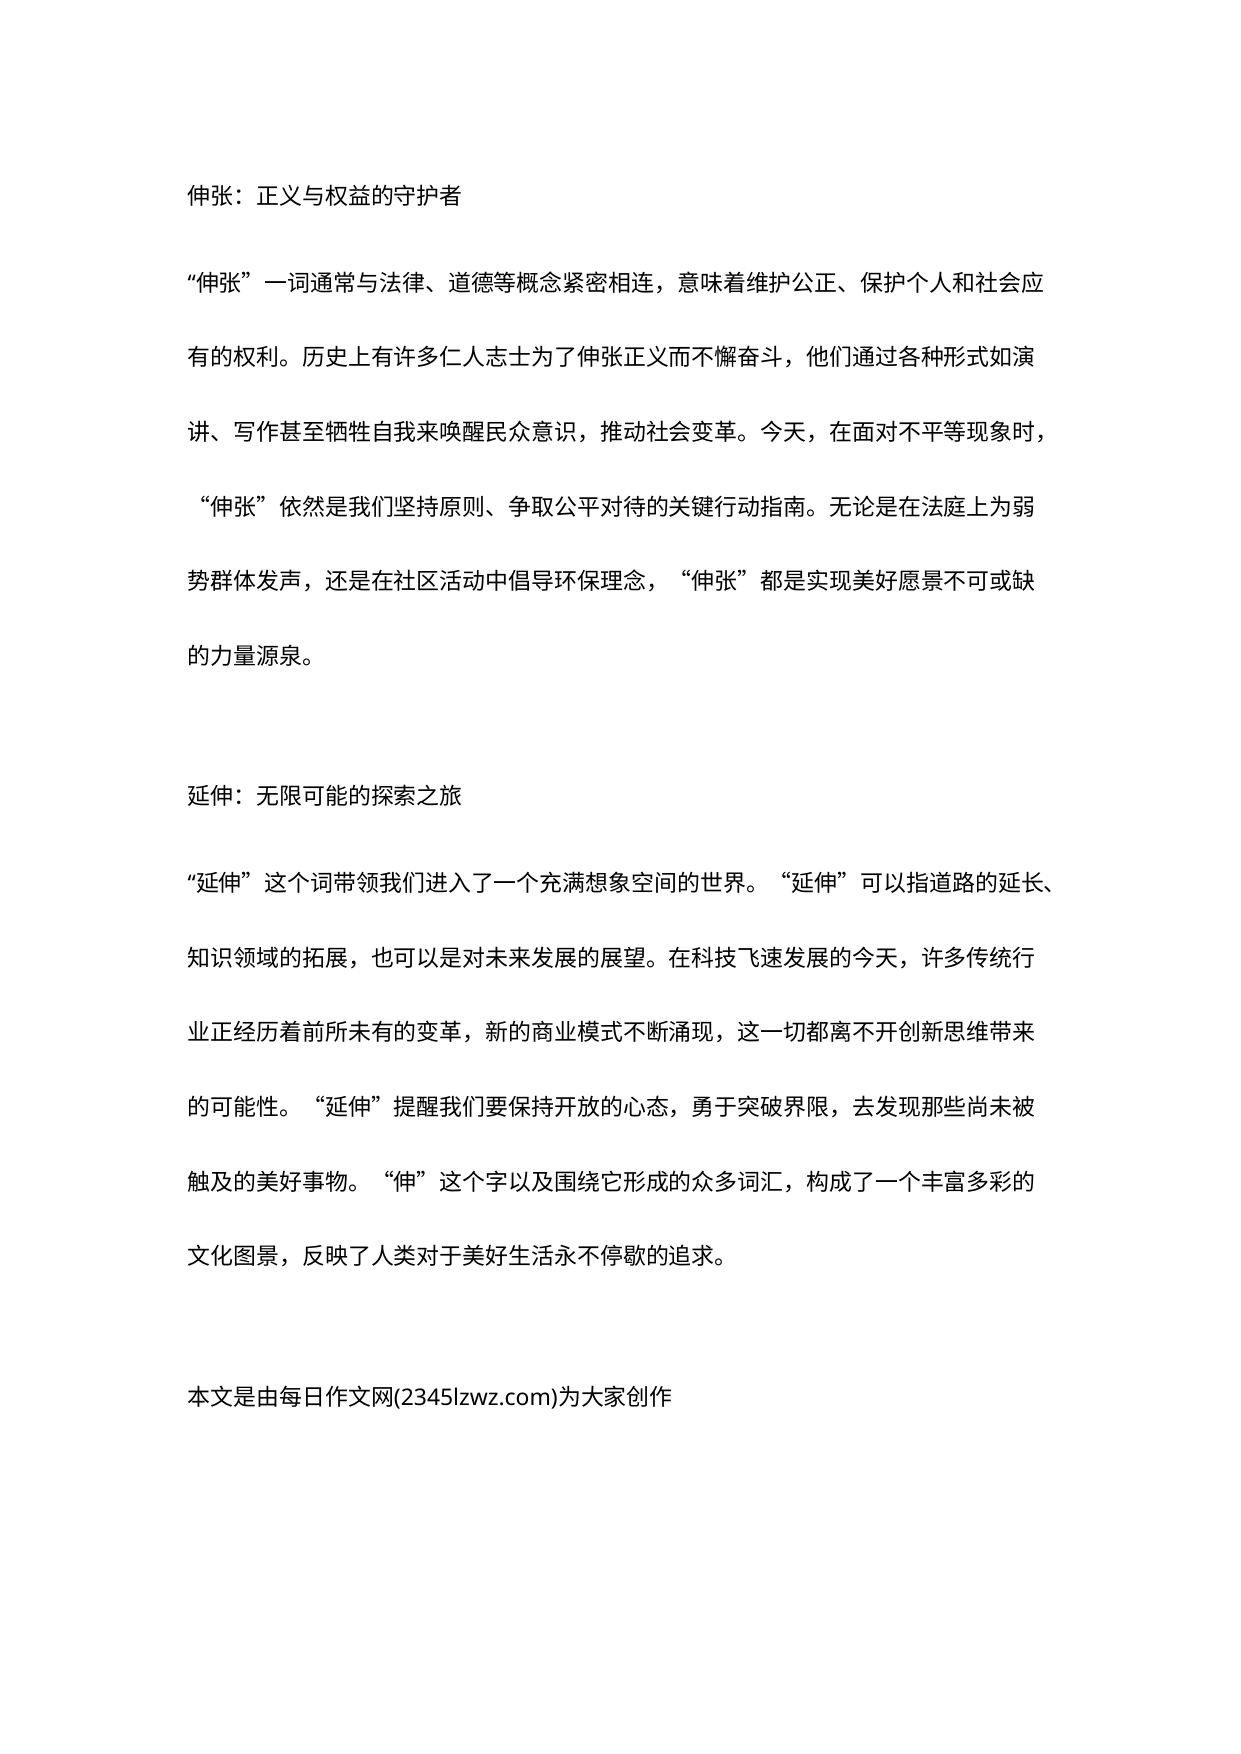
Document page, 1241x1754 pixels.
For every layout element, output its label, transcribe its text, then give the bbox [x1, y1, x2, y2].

text 延伸：无限可能的探索之旅 [187, 762, 1053, 827]
text “延伸”这个词带领我们进入了一个充满想象空间的世界。“延伸”可以指道路的延长、知识领域的拓展，也可以是对未来发展的展望。在科技飞速发展的今天，许多传统行业正经历着前所未有的变革，新的商业模式不断涌现，这一切都离不开创新思维带来的可能性。“延伸”提醒我们要保持开放的心态，勇于突破界限，去发现那些尚未被触及的美好事物。“伸”这个字以及围绕它形成的众多词汇，构成了一个丰富多彩的文化图景，反映了人类对于美好生活永不停歇的追求。 [187, 849, 1053, 1287]
text 本文是由每日作文网(2345lzwz.com)为大家创作 [187, 1363, 1053, 1428]
text “伸张”一词通常与法律、道德等概念紧密相连，意味着维护公正、保护个人和社会应有的权利。历史上有许多仁人志士为了伸张正义而不懈奋斗，他们通过各种形式如演讲、写作甚至牺牲自我来唤醒民众意识，推动社会变革。今天，在面对不平等现象时，“伸张”依然是我们坚持原则、争取公平对待的关键行动指南。无论是在法庭上为弱势群体发声，还是在社区活动中倡导环保理念，“伸张”都是实现美好愿景不可或缺的力量源泉。 [187, 248, 1053, 687]
text 伸张：正义与权益的守护者 [187, 162, 1053, 227]
